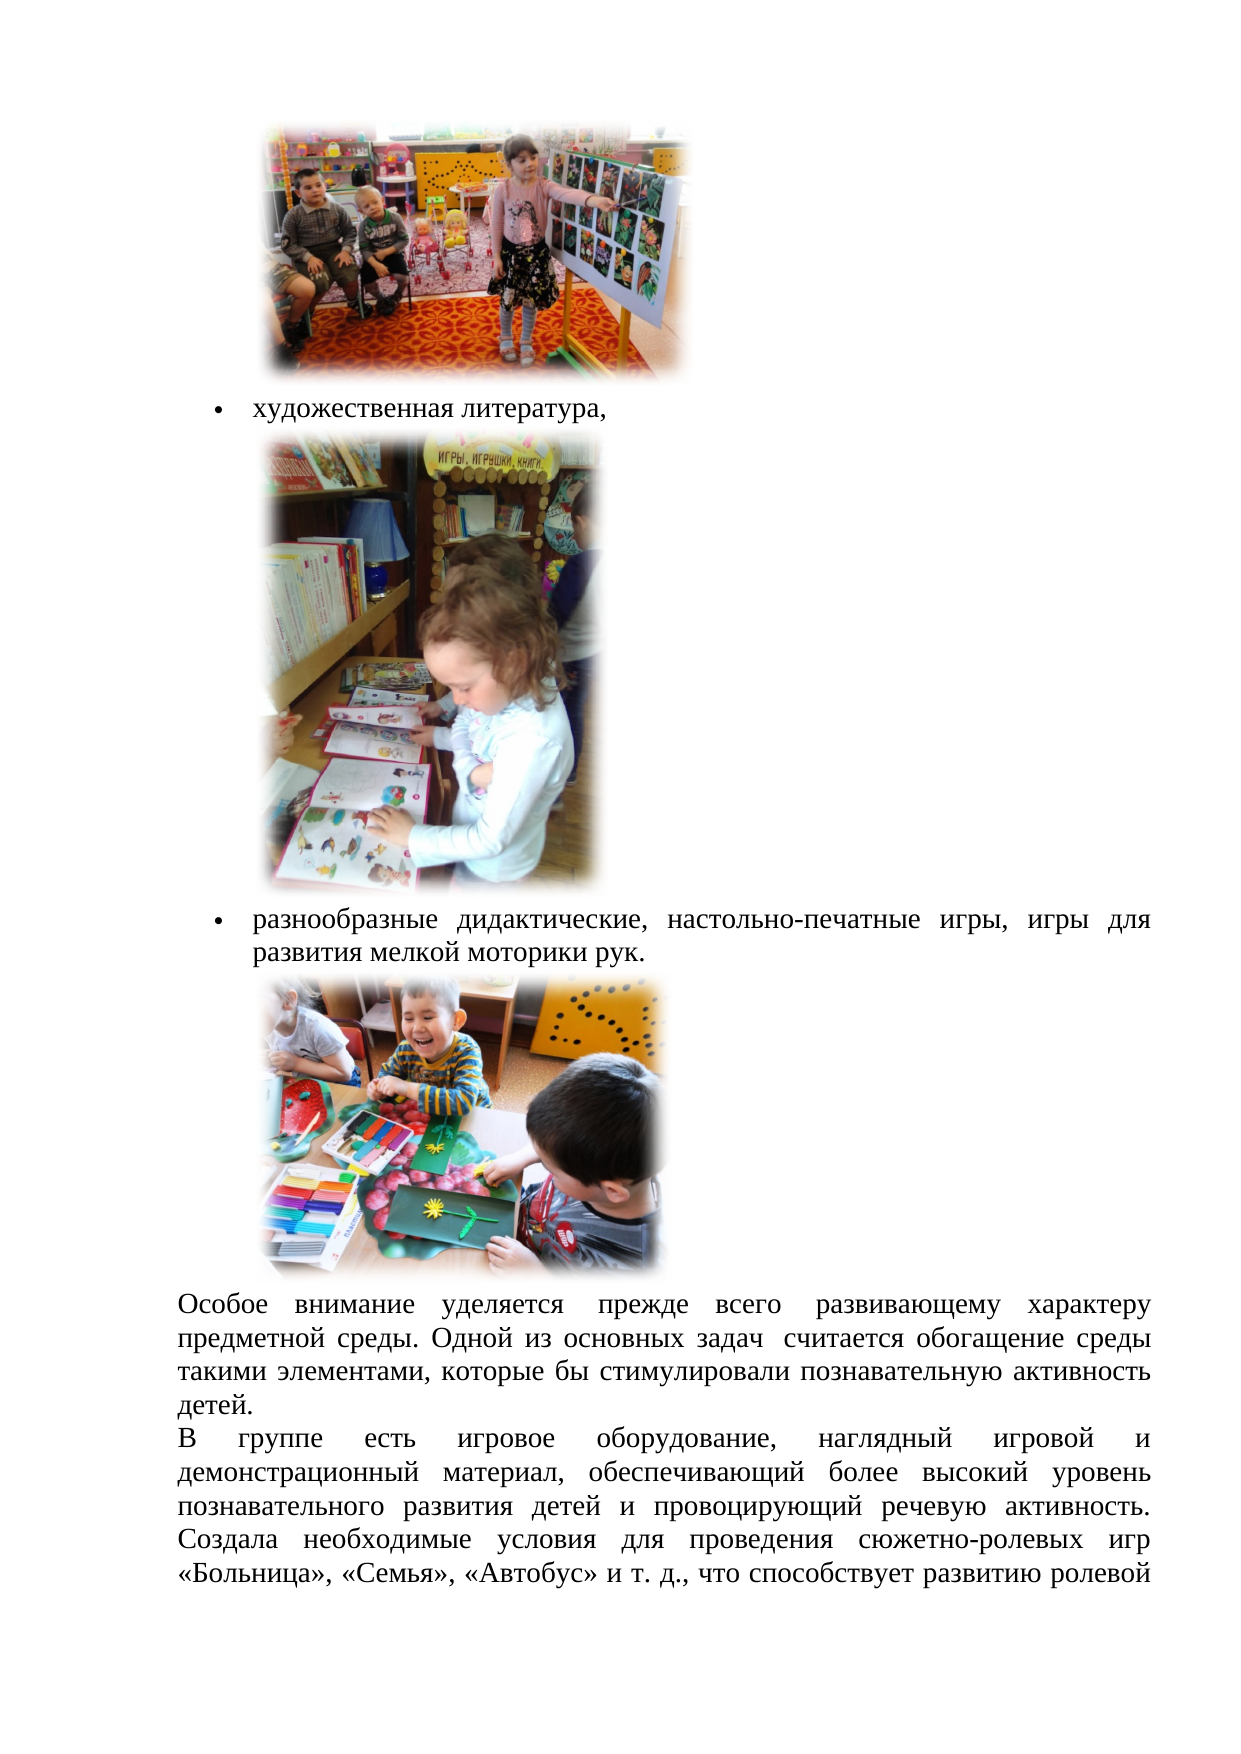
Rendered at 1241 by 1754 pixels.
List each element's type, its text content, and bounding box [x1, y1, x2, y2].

list разнообразные дидактические, настольно-печатные игры, игры для развития мелкой моторики рук. [215, 901, 1152, 968]
text Особое внимание уделяется прежде всего развивающему характеру предметной среды. Одной из основных задач считается обогащение среды такими элементами, которые бы стимулировали познавательную активность детей. [177, 1286, 1152, 1421]
picture [285, 1000, 642, 1254]
picture [284, 455, 580, 869]
list художественная литература, [215, 390, 1152, 424]
picture [284, 147, 666, 358]
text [177, 1421, 1152, 1588]
